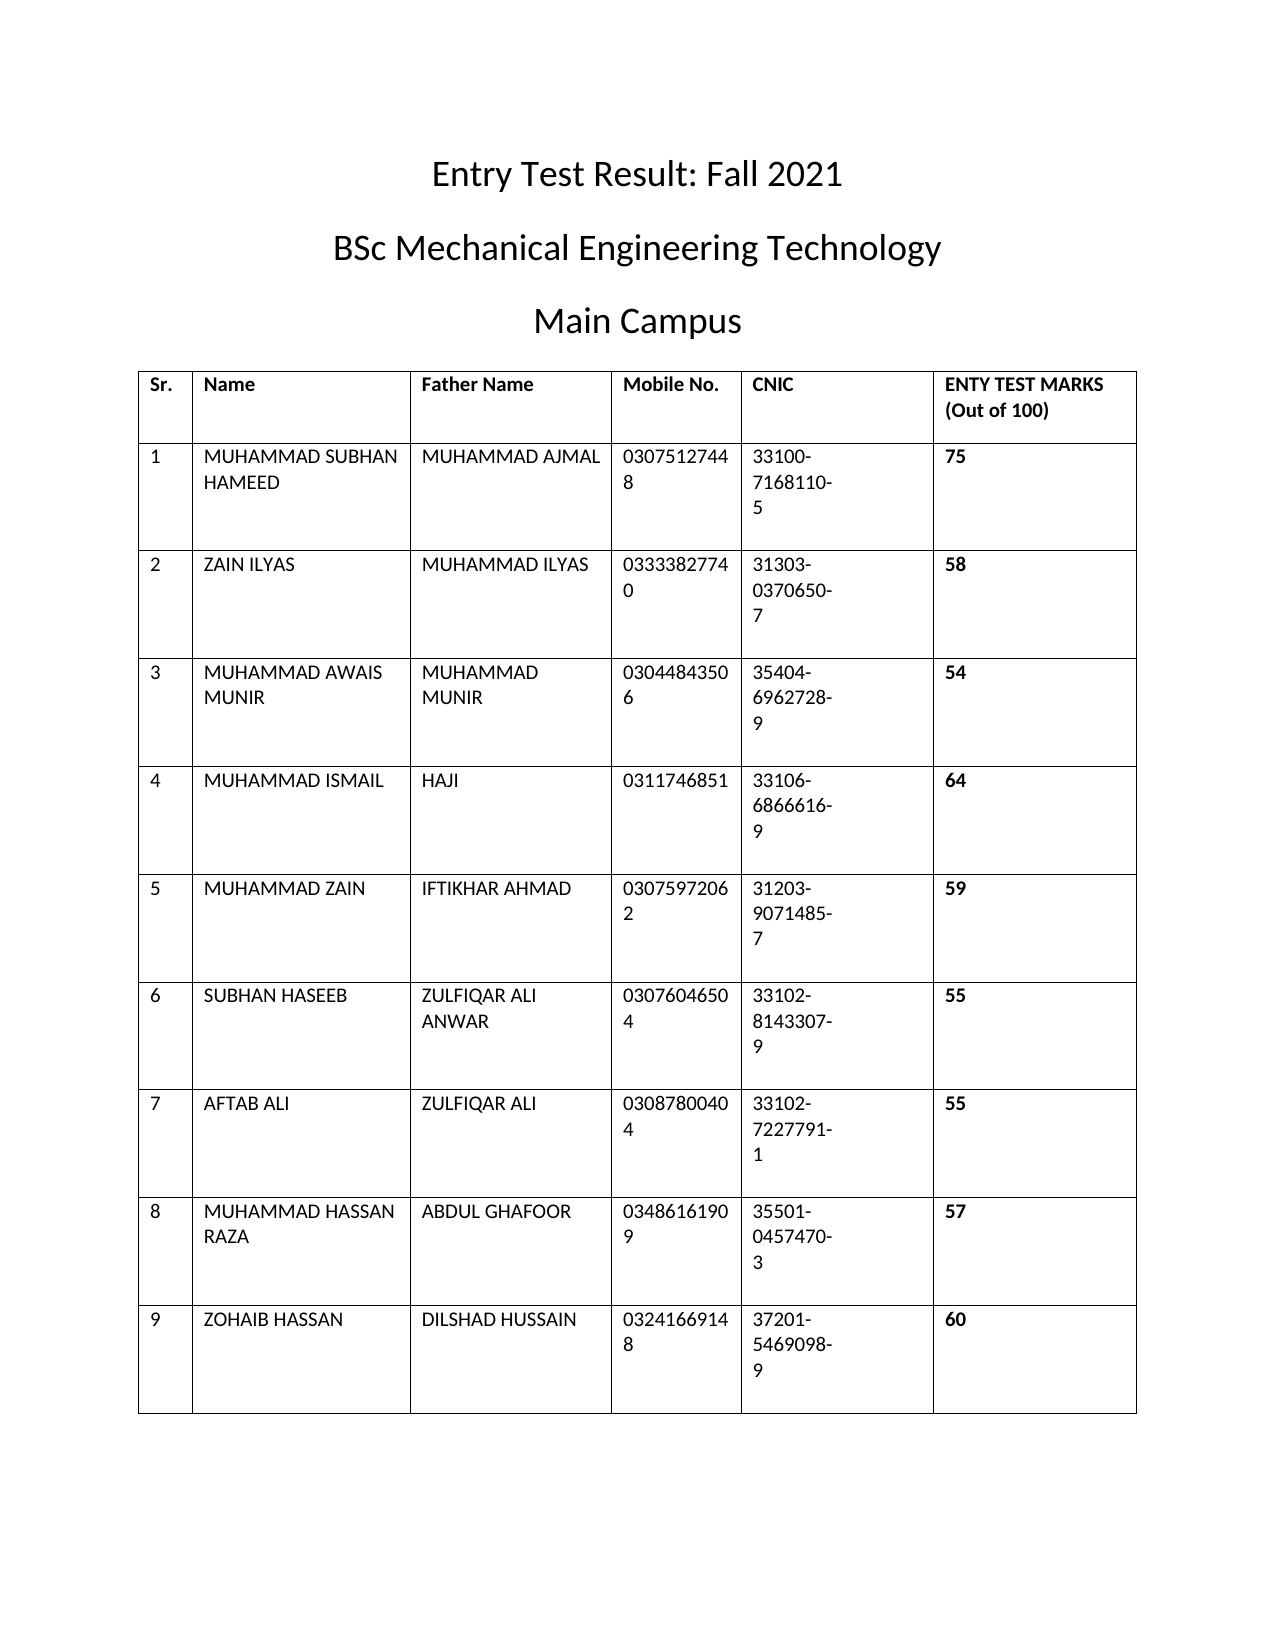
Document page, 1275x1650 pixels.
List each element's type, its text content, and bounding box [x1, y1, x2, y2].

table_header Sr. [139, 372, 192, 442]
table_cell 35501- 0457470- 3 [742, 1198, 933, 1305]
table_cell 03486161909 [612, 1198, 741, 1305]
table_cell 37201- 5469098- 9 [742, 1306, 933, 1413]
table_cell MUHAMMAD AJMAL [411, 444, 611, 550]
table_cell 64 [934, 767, 1136, 874]
table_cell MUHAMMAD ILYAS [411, 551, 611, 658]
table_cell 03333827740 [612, 551, 741, 658]
table_cell MUHAMMAD SUBHAN HAMEED [193, 444, 410, 550]
table_cell DILSHAD HUSSAIN [411, 1306, 611, 1413]
table_cell 9 [139, 1306, 192, 1413]
table_cell 0311746851 [612, 767, 741, 874]
table_cell 1 [139, 444, 192, 550]
table_cell 55 [934, 983, 1136, 1089]
table_header CNIC [742, 372, 933, 442]
table_cell 4 [139, 767, 192, 874]
table_cell 8 [139, 1198, 192, 1305]
table_cell ZAIN ILYAS [193, 551, 410, 658]
table_cell ABDUL GHAFOOR [411, 1198, 611, 1305]
table_cell 03075972062 [612, 875, 741, 982]
table_cell IFTIKHAR AHMAD [411, 875, 611, 982]
table_header Father Name [411, 372, 611, 442]
table_cell 58 [934, 551, 1136, 658]
table_cell 57 [934, 1198, 1136, 1305]
table_cell 54 [934, 659, 1136, 766]
table_cell 03044843506 [612, 659, 741, 766]
table_cell 31303- 0370650- 7 [742, 551, 933, 658]
table_cell 03076046504 [612, 983, 741, 1089]
table_cell ZULFIQAR ALI [411, 1090, 611, 1197]
table_cell HAJI [411, 767, 611, 874]
table_cell 6 [139, 983, 192, 1089]
table_header Mobile No. [612, 372, 741, 442]
table_cell 2 [139, 551, 192, 658]
table_cell 31203- 9071485- 7 [742, 875, 933, 982]
table_cell ZULFIQAR ALI ANWAR [411, 983, 611, 1089]
table_cell MUHAMMAD ZAIN [193, 875, 410, 982]
table_header Name [193, 372, 410, 442]
table_cell 75 [934, 444, 1136, 550]
table_header ENTY TEST MARKS (Out of 100) [934, 372, 1136, 442]
table_cell 7 [139, 1090, 192, 1197]
text Entry Test Result: Fall 2021 [150, 150, 1125, 196]
table_cell ZOHAIB HASSAN [193, 1306, 410, 1413]
table_cell MUHAMMAD ISMAIL [193, 767, 410, 874]
table_cell 33102- 7227791- 1 [742, 1090, 933, 1197]
table_cell 33102- 8143307- 9 [742, 983, 933, 1089]
text Main Campus [150, 297, 1125, 343]
table_cell MUHAMMAD MUNIR [411, 659, 611, 766]
table_cell 33106- 6866616- 9 [742, 767, 933, 874]
table_cell 59 [934, 875, 1136, 982]
table_cell AFTAB ALI [193, 1090, 410, 1197]
table_cell 03087800404 [612, 1090, 741, 1197]
table_cell MUHAMMAD HASSAN RAZA [193, 1198, 410, 1305]
table_cell 35404- 6962728- 9 [742, 659, 933, 766]
table_cell 5 [139, 875, 192, 982]
table_cell 33100- 7168110- 5 [742, 444, 933, 550]
table_cell 60 [934, 1306, 1136, 1413]
table_cell 03075127448 [612, 444, 741, 550]
table_cell 55 [934, 1090, 1136, 1197]
text BSc Mechanical Engineering Technology [150, 223, 1125, 269]
table_cell 3 [139, 659, 192, 766]
table_cell MUHAMMAD AWAIS MUNIR [193, 659, 410, 766]
table_cell 03241669148 [612, 1306, 741, 1413]
table_cell SUBHAN HASEEB [193, 983, 410, 1089]
